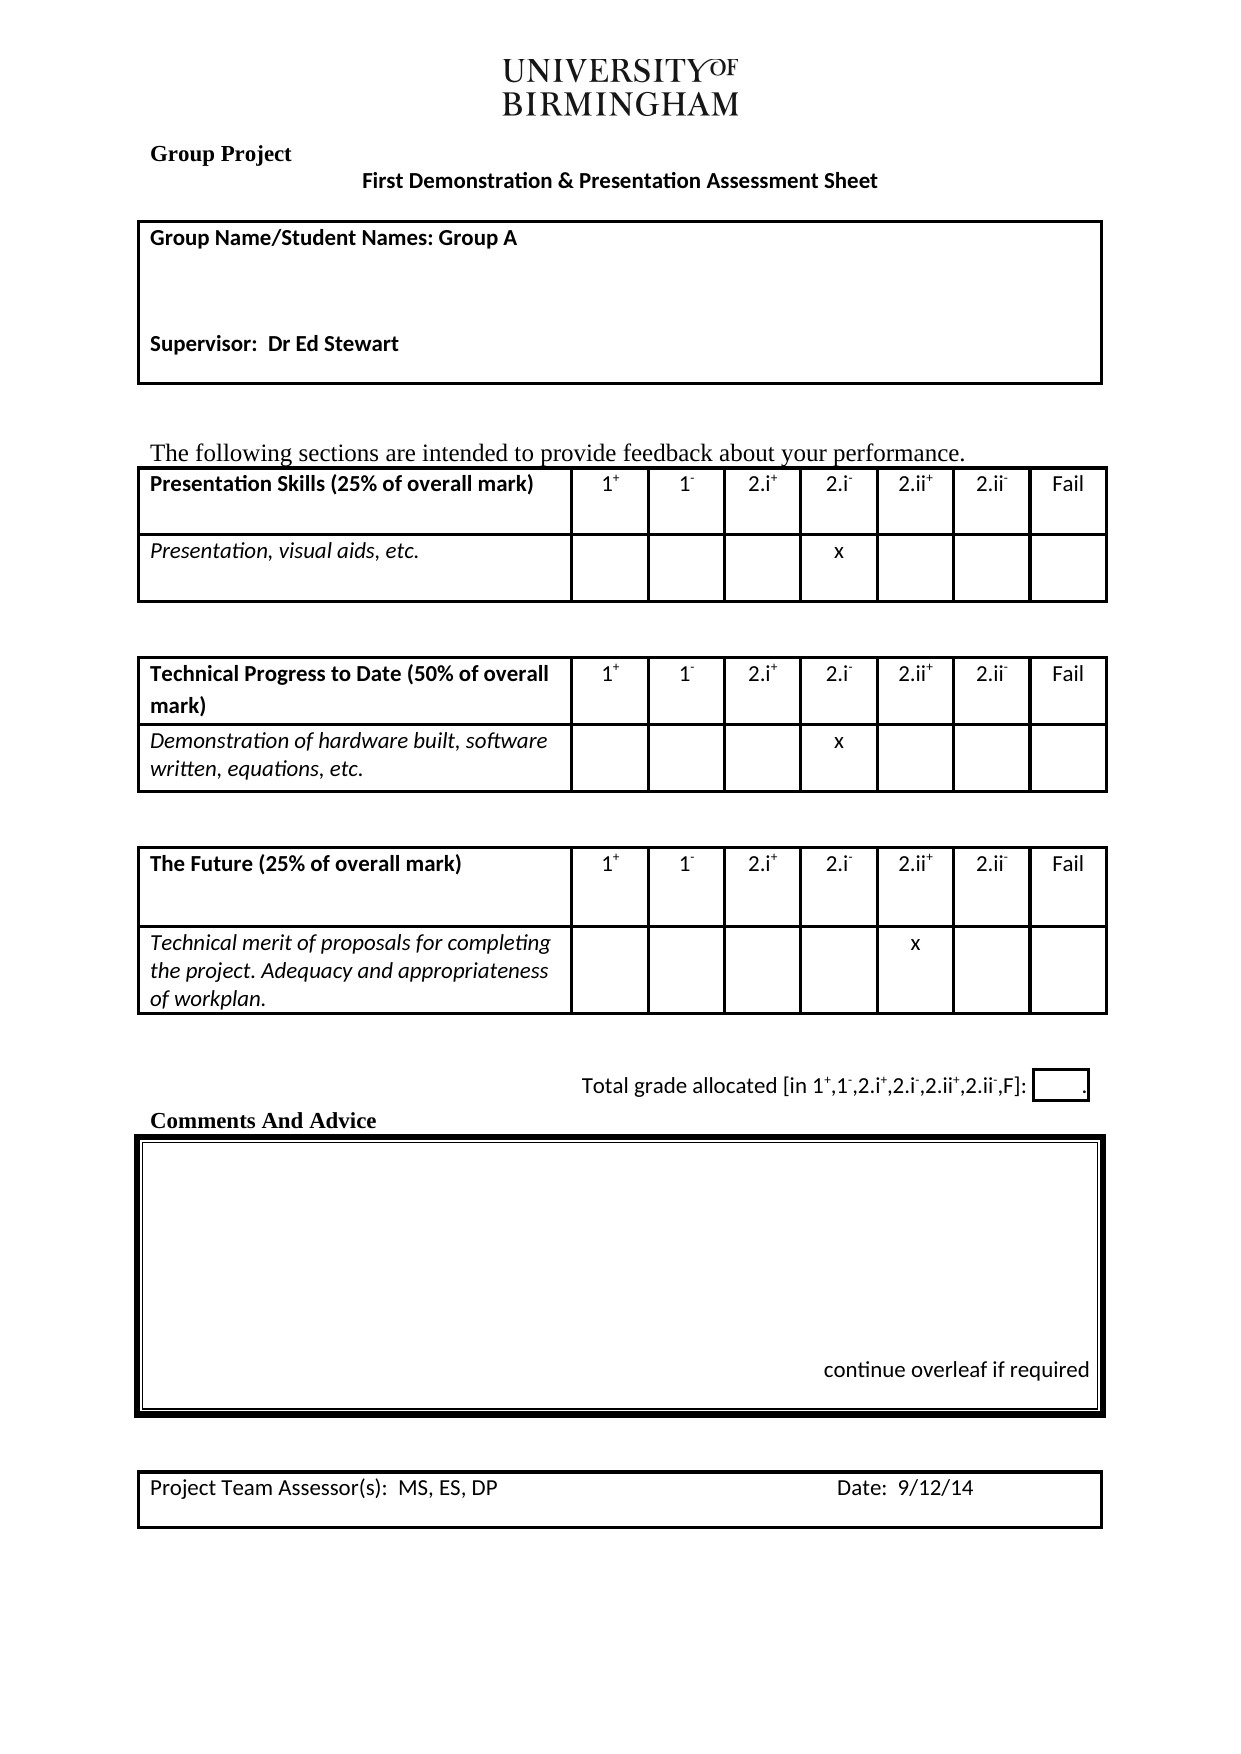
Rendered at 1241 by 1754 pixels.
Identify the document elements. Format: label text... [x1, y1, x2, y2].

table_header continue overleaf if required [143, 1143, 1097, 1408]
table_header Presentation Skills (25% of overall mark) [140, 470, 570, 533]
table_header 2.ii+ [879, 849, 952, 925]
table_header Project Team Assessor(s): MS, ES, DP Date: 9/12/14 [140, 1474, 1100, 1526]
table_header Fail [1032, 659, 1105, 723]
table_cell [802, 928, 876, 1012]
table_header 2.ii- [955, 470, 1028, 533]
text Group Project [150, 140, 1090, 167]
text The following sections are intended to provide feedback about your performance. [150, 438, 1090, 466]
table_cell x [879, 928, 952, 1012]
table_header 2.ii- [955, 849, 1028, 925]
table_header The Future (25% of overall mark) [140, 849, 570, 925]
table_header 1- [650, 470, 723, 533]
table_header 2.i- [802, 470, 876, 533]
table_header Fail [1032, 849, 1105, 925]
table_cell [1032, 536, 1105, 599]
table_cell [879, 726, 952, 789]
table_header 2.i+ [726, 659, 799, 723]
table_cell Technical merit of proposals for completing the project. Adequacy and appropriateness of workplan. [140, 928, 570, 1012]
subtitle Comments And Advice [150, 1107, 1090, 1134]
table_cell [650, 726, 723, 789]
table_header 2.ii+ [879, 470, 952, 533]
table_cell [573, 928, 647, 1012]
table_cell [1032, 726, 1105, 789]
table_cell [650, 928, 723, 1012]
table_header 1- [650, 659, 723, 723]
table_cell Presentation, visual aids, etc. [140, 536, 570, 599]
table_cell [955, 536, 1028, 599]
table_cell [879, 536, 952, 599]
picture [502, 59, 739, 116]
table_header 1+ [573, 849, 647, 925]
table_header 2.i+ [726, 849, 799, 925]
table_header Technical Progress to Date (50% of overall mark) [140, 659, 570, 723]
table_cell [955, 726, 1028, 789]
text First Demonstration & Presentation Assessment Sheet [150, 167, 1090, 195]
table_header 1+ [573, 659, 647, 723]
table_cell x [802, 726, 876, 789]
table_header 1+ [573, 470, 647, 533]
text Total grade allocated [in 1+,1-,2.i+,2.i-,2.ii+,2.ii-,F]: . [300, 1068, 1032, 1102]
table_header 2.ii+ [879, 659, 952, 723]
table_header 2.i- [802, 849, 876, 925]
table_header 2.i+ [726, 470, 799, 533]
table_header 2.ii- [955, 659, 1028, 723]
table_header 2.i- [802, 659, 876, 723]
table_cell [650, 536, 723, 599]
table_cell [726, 536, 799, 599]
table_cell x [802, 536, 876, 599]
table_header Fail [1032, 470, 1105, 533]
table_cell [573, 726, 647, 789]
table_cell [1032, 928, 1105, 1012]
table_cell [573, 536, 647, 599]
table_header 1- [650, 849, 723, 925]
table_cell [955, 928, 1028, 1012]
table_header Group Name/Student Names: Group A Supervisor: Dr Ed Stewart [140, 223, 1100, 382]
table_cell [726, 726, 799, 789]
table_cell Demonstration of hardware built, software written, equations, etc. [140, 726, 570, 789]
table_cell [726, 928, 799, 1012]
